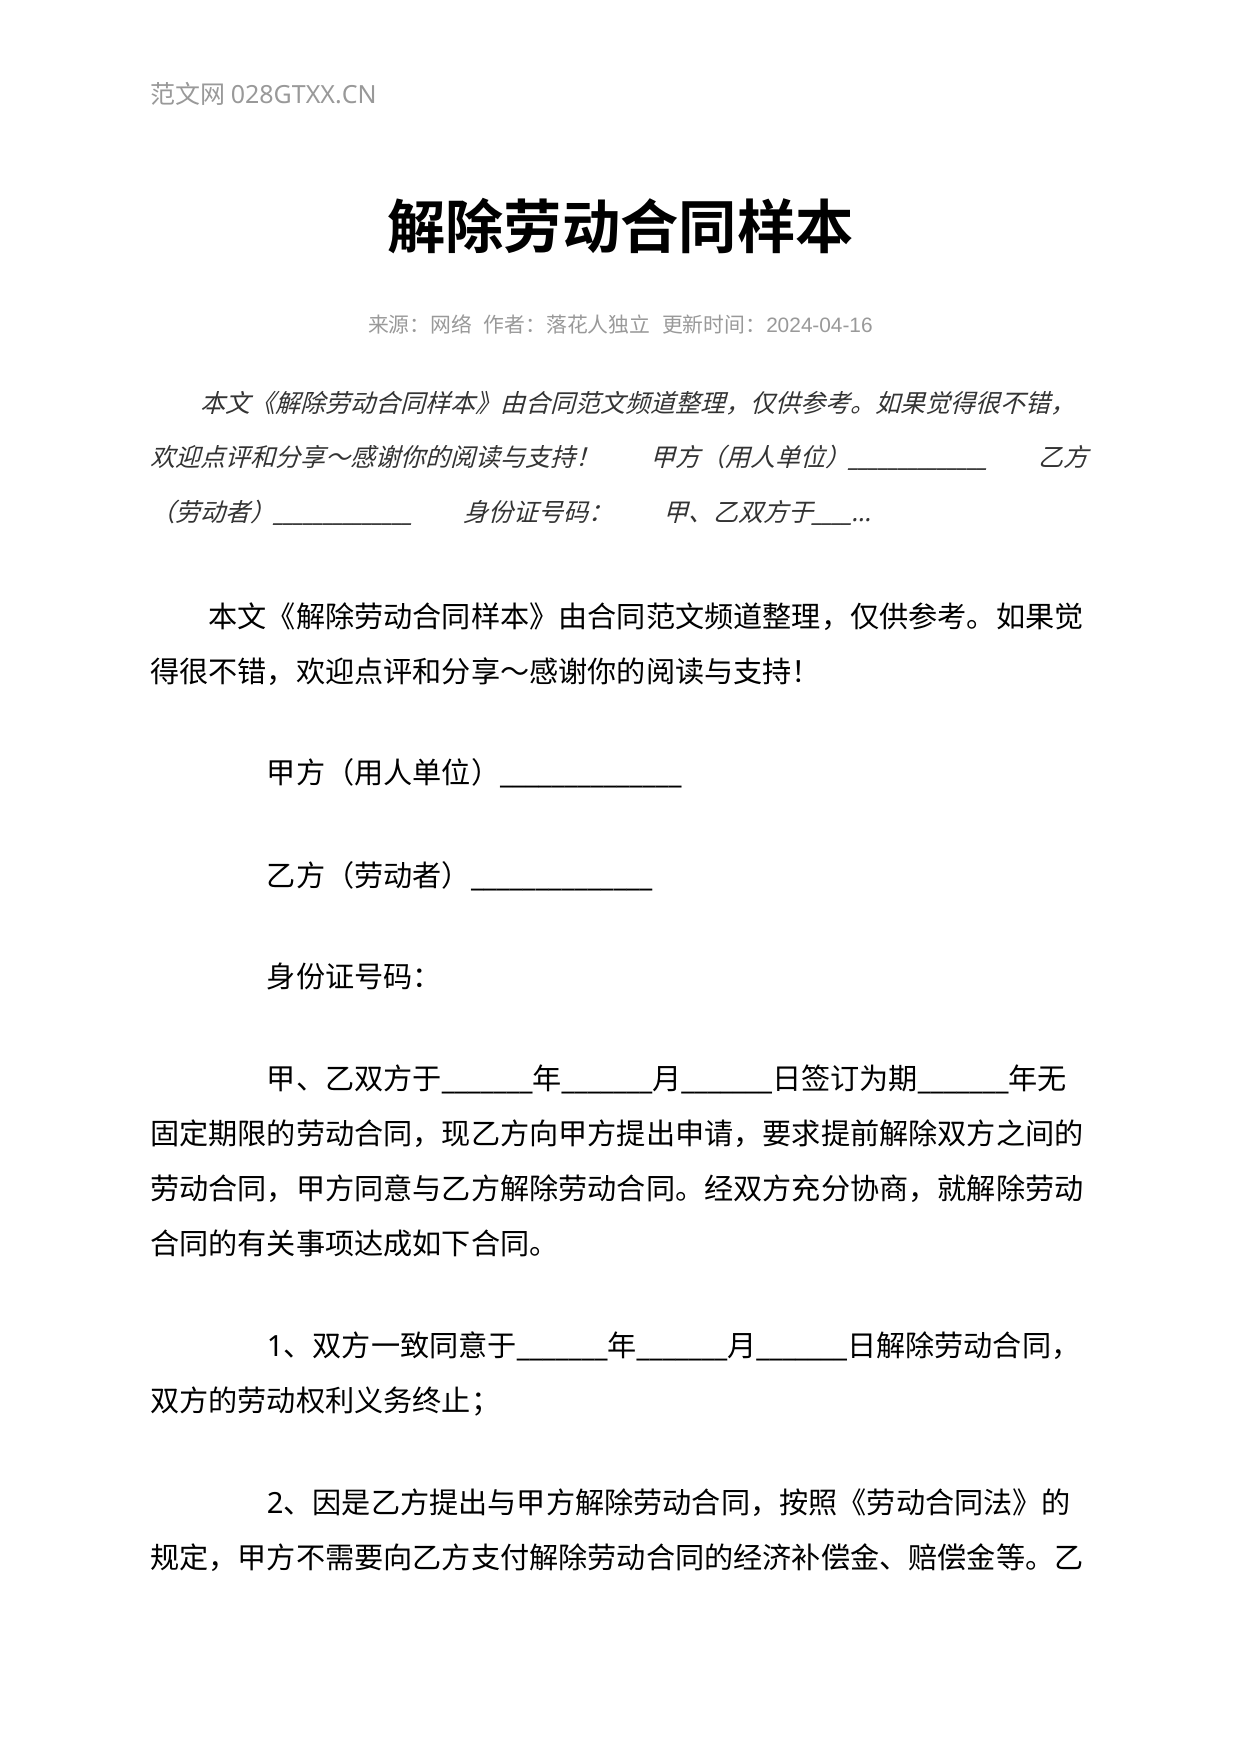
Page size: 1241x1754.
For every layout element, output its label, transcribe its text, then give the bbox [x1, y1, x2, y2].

text 来源：网络 作者：落花人独立 更新时间：2024-04-16 [150, 313, 1090, 337]
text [150, 1479, 1090, 1576]
text 本文《解除劳动合同样本》由合同范文频道整理，仅供参考。如果觉得很不错，欢迎点评和分享～感谢你的阅读与支持！ 甲方（用人单位）______________ 乙方（劳动者）______________ 身份证号码： 甲、乙双方于____... [150, 383, 1090, 528]
text 甲、乙双方于_______年_______月_______日签订为期_______年无固定期限的劳动合同，现乙方向甲方提出申请，要求提前解除双方之间的劳动合同，甲方同意与乙方解除劳动合同。经双方充分协商，就解除劳动合同的有关事项达成如下合同。 [150, 1056, 1090, 1263]
subtitle 解除劳动合同样本 [150, 181, 1090, 266]
text 本文《解除劳动合同样本》由合同范文频道整理，仅供参考。如果觉得很不错，欢迎点评和分享～感谢你的阅读与支持！ [150, 593, 1090, 691]
text 身份证号码： [150, 954, 1090, 996]
text 1、双方一致同意于_______年_______月_______日解除劳动合同，双方的劳动权利义务终止； [150, 1322, 1090, 1420]
text 乙方（劳动者）______________ [150, 852, 1090, 894]
text 甲方（用人单位）______________ [150, 750, 1090, 792]
